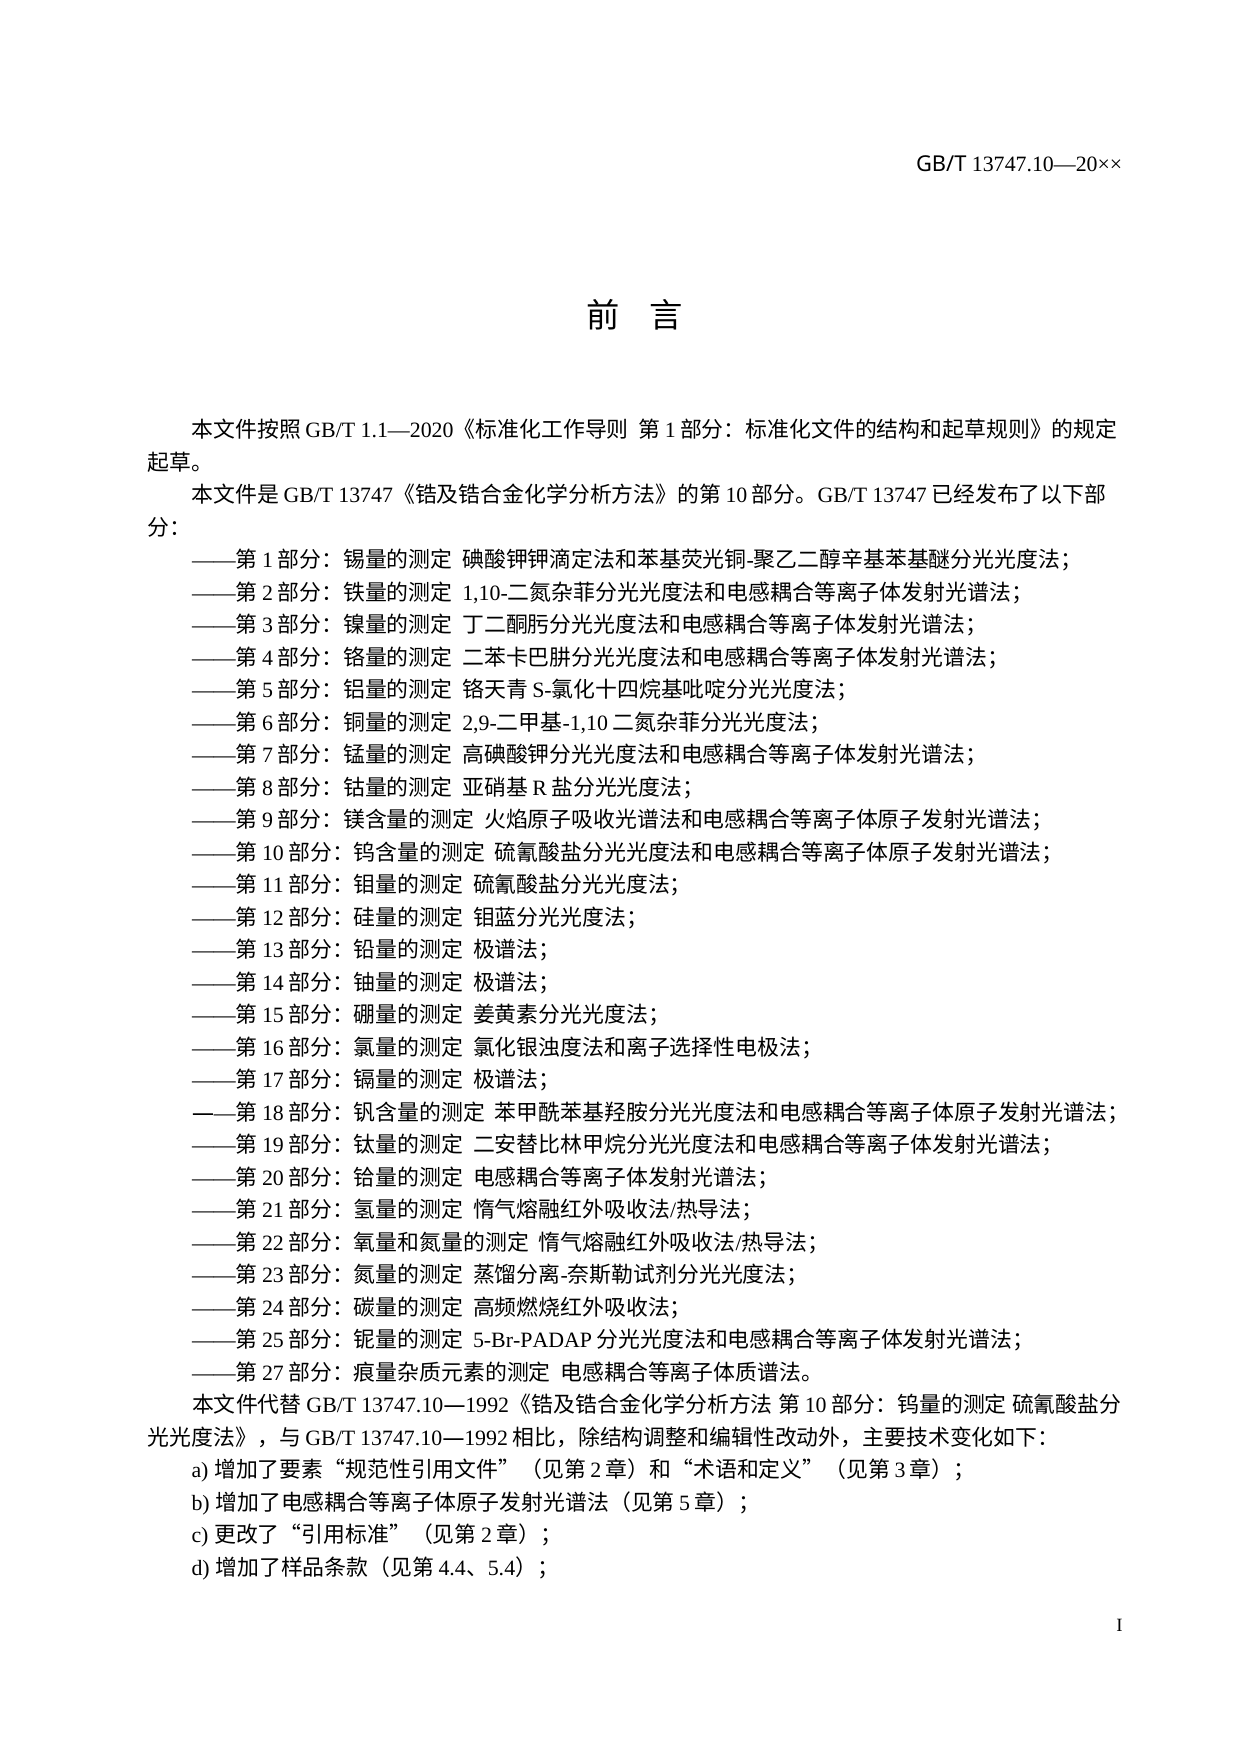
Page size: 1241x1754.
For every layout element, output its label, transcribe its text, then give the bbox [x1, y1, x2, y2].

list ——第11部分：钼量的测定 硫氰酸盐分光光度法； [148, 867, 1122, 899]
list ——第9部分：镁含量的测定 火焰原子吸收光谱法和电感耦合等离子体原子发射光谱法； [148, 802, 1122, 834]
list ——第17部分：镉量的测定 极谱法； [148, 1062, 1122, 1094]
text 本文件是GB/T 13747《锆及锆合金化学分析方法》的第10部分。GB/T 13747已经发布了以下部分： [148, 477, 1122, 542]
list ——第2部分：铁量的测定 1,10-二氮杂菲分光光度法和电感耦合等离子体发射光谱法； [148, 574, 1122, 607]
list ——第14部分：铀量的测定 极谱法； [148, 964, 1122, 997]
list ——第1部分：锡量的测定 碘酸钾钾滴定法和苯基荧光铜-聚乙二醇辛基苯基醚分光光度法； [148, 542, 1122, 574]
list ——第21部分：氢量的测定 惰气熔融红外吸收法/热导法； [148, 1192, 1122, 1224]
text d) 增加了样品条款（见第4.4、5.4）； [148, 1549, 1122, 1582]
list ——第7部分：锰量的测定 高碘酸钾分光光度法和电感耦合等离子体发射光谱法； [148, 737, 1122, 769]
list ——第4部分：铬量的测定 二苯卡巴肼分光光度法和电感耦合等离子体发射光谱法； [148, 639, 1122, 672]
list ——第13部分：铅量的测定 极谱法； [148, 932, 1122, 964]
list ——第5部分：铝量的测定 铬天青S-氯化十四烷基吡啶分光光度法； [148, 672, 1122, 704]
list ——第15部分：硼量的测定 姜黄素分光光度法； [148, 997, 1122, 1029]
text 本文件按照GB/T 1.1—2020《标准化工作导则 第1部分：标准化文件的结构和起草规则》的规定起草。 [148, 412, 1122, 477]
list ——第16部分：氯量的测定 氯化银浊度法和离子选择性电极法； [148, 1029, 1122, 1062]
list ——第27部分：痕量杂质元素的测定 电感耦合等离子体质谱法。 [148, 1354, 1122, 1387]
list ——第10部分：钨含量的测定 硫氰酸盐分光光度法和电感耦合等离子体原子发射光谱法； [148, 834, 1122, 867]
list ——第25部分：铌量的测定 5-Br-PADAP分光光度法和电感耦合等离子体发射光谱法； [148, 1322, 1122, 1354]
text b) 增加了电感耦合等离子体原子发射光谱法（见第5章）； [148, 1484, 1122, 1517]
list ——第12部分：硅量的测定 钼蓝分光光度法； [148, 899, 1122, 932]
list ——第3部分：镍量的测定 丁二酮肟分光光度法和电感耦合等离子体发射光谱法； [148, 607, 1122, 639]
list ——第24部分：碳量的测定 高频燃烧红外吸收法； [148, 1289, 1122, 1322]
list ——第20部分：铪量的测定 电感耦合等离子体发射光谱法； [148, 1159, 1122, 1192]
text a) 增加了要素“规范性引用文件”（见第2章）和“术语和定义”（见第3章）； [148, 1452, 1122, 1484]
list ——第22部分：氧量和氮量的测定 惰气熔融红外吸收法/热导法； [148, 1224, 1122, 1257]
text c) 更改了“引用标准”（见第2章）； [148, 1517, 1122, 1549]
list ——第18部分：钒含量的测定 苯甲酰苯基羟胺分光光度法和电感耦合等离子体原子发射光谱法； [148, 1094, 1122, 1127]
text 前 言 [148, 280, 1122, 345]
list ——第19部分：钛量的测定 二安替比林甲烷分光光度法和电感耦合等离子体发射光谱法； [148, 1127, 1122, 1159]
text 本文件代替GB/T 13747.10—1992《锆及锆合金化学分析方法 第10部分：钨量的测定 硫氰酸盐分光光度法》，与GB/T 13747.10—1992相比，除结构调整和编辑性改动外，主要技术变化如下： [148, 1387, 1122, 1452]
list ——第6部分：铜量的测定 2,9-二甲基-1,10二氮杂菲分光光度法； [148, 704, 1122, 737]
list ——第23部分：氮量的测定 蒸馏分离-奈斯勒试剂分光光度法； [148, 1257, 1122, 1289]
list ——第8部分：钴量的测定 亚硝基R盐分光光度法； [148, 769, 1122, 802]
